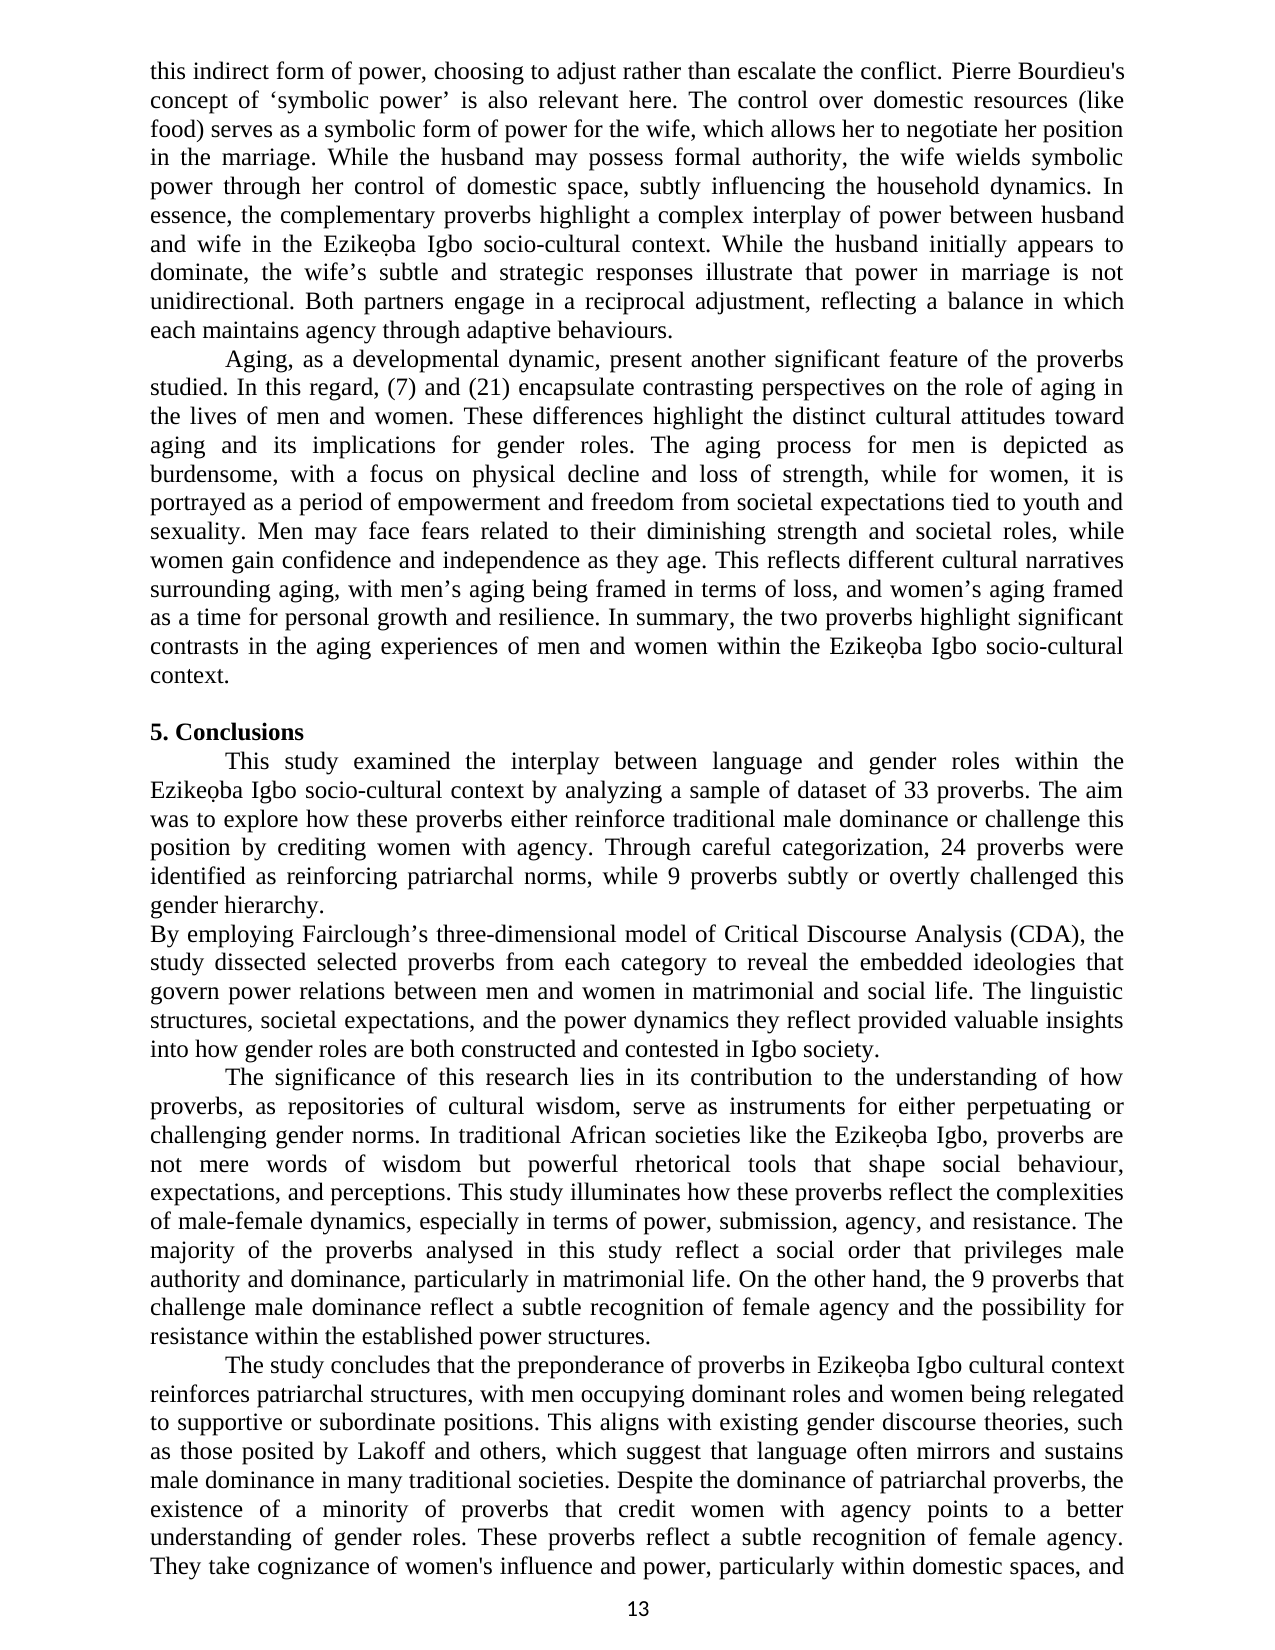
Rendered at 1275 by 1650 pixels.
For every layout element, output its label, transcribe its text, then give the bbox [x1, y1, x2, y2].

text 5. Conclusions [150, 717, 1125, 746]
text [150, 56, 1125, 344]
text By employing Fairclough’s three-dimensional model of Critical Discourse Analysis (CDA), the study dissected selected proverbs from each category to reveal the embedded ideologies that govern power relations between men and women in matrimonial and social life. The linguistic structures, societal expectations, and the power dynamics they reflect provided valuable insights into how gender roles are both constructed and contested in Igbo society. [150, 919, 1125, 1062]
text This study examined the interplay between language and gender roles within the Ezikeọba Igbo socio-cultural context by analyzing a sample of dataset of 33 proverbs. The aim was to explore how these proverbs either reinforce traditional male dominance or challenge this position by crediting women with agency. Through careful categorization, 24 proverbs were identified as reinforcing patriarchal norms, while 9 proverbs subtly or overtly challenged this gender hierarchy. [150, 746, 1125, 919]
text The significance of this research lies in its contribution to the understanding of how proverbs, as repositories of cultural wisdom, serve as instruments for either perpetuating or challenging gender norms. In traditional African societies like the Ezikeọba Igbo, proverbs are not mere words of wisdom but powerful rhetorical tools that shape social behaviour, expectations, and perceptions. This study illuminates how these proverbs reflect the complexities of male-female dynamics, especially in terms of power, submission, agency, and resistance. The majority of the proverbs analysed in this study reflect a social order that privileges male authority and dominance, particularly in matrimonial life. On the other hand, the 9 proverbs that challenge male dominance reflect a subtle recognition of female agency and the possibility for resistance within the established power structures. [150, 1062, 1125, 1350]
text Aging, as a developmental dynamic, present another significant feature of the proverbs studied. In this regard, (7) and (21) encapsulate contrasting perspectives on the role of aging in the lives of men and women. These differences highlight the distinct cultural attitudes toward aging and its implications for gender roles. The aging process for men is depicted as burdensome, with a focus on physical decline and loss of strength, while for women, it is portrayed as a period of empowerment and freedom from societal expectations tied to youth and sexuality. Men may face fears related to their diminishing strength and societal roles, while women gain confidence and independence as they age. This reflects different cultural narratives surrounding aging, with men’s aging being framed in terms of loss, and women’s aging framed as a time for personal growth and resilience. In summary, the two proverbs highlight significant contrasts in the aging experiences of men and women within the Ezikeọba Igbo socio-cultural context. [150, 344, 1125, 689]
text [150, 1350, 1125, 1580]
